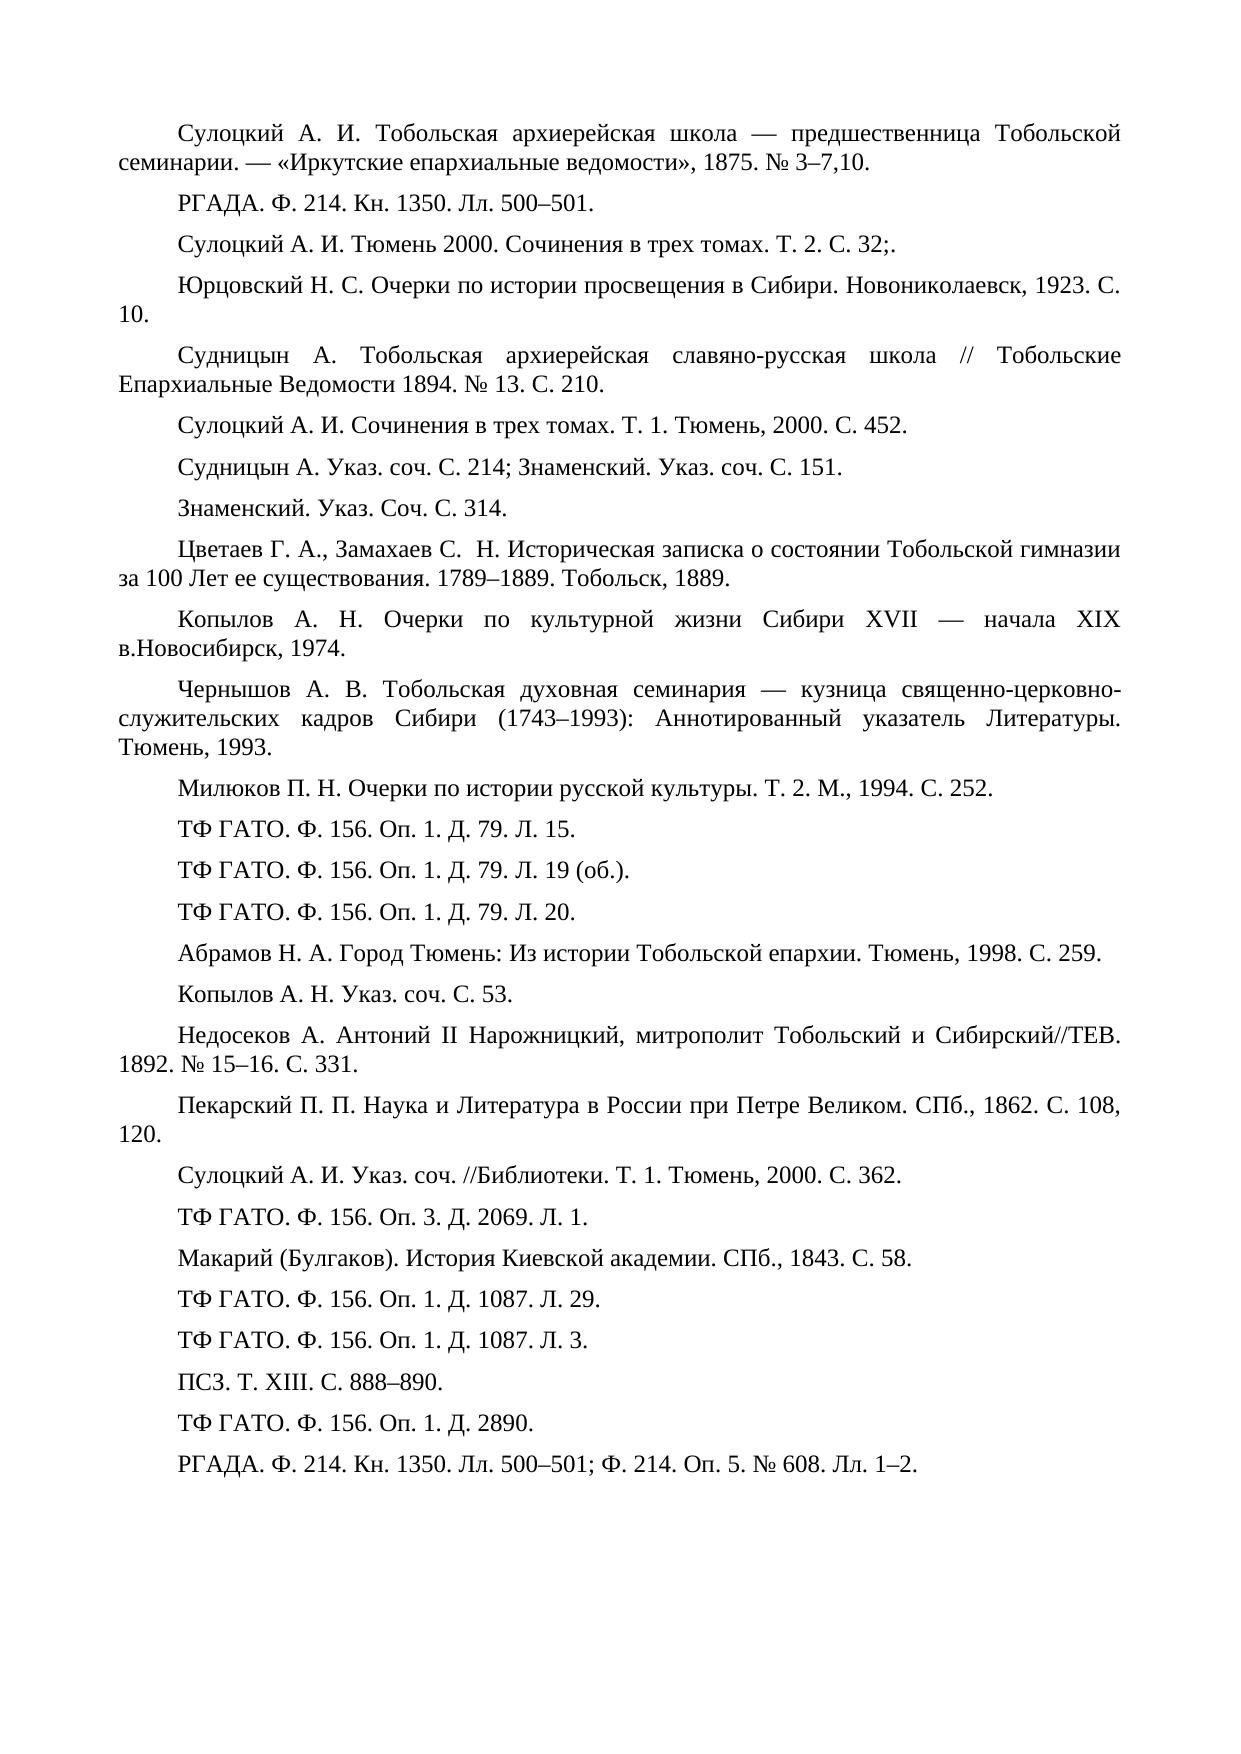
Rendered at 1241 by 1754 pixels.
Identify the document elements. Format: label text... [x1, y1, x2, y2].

text ТФ ГАТО. Ф. 156. Оп. 1. Д. 1087. Л. 3. [118, 1326, 1122, 1354]
text Сулоцкий А. И. Сочинения в трех томах. Т. 1. Тюмень, 2000. С. 452. [118, 411, 1122, 439]
text ПСЗ. Т. XIII. С. 888–890. [118, 1367, 1122, 1396]
text Сулоцкий А. И. Тобольская архиерейская школа — предшественница Тобольской семинарии. — «Иркутские епархиальные ведомости», 1875. № 3–7,10. [118, 118, 1122, 176]
text Копылов А. Н. Указ. соч. С. 53. [118, 979, 1122, 1008]
text Пекарский П. П. Наука и Литература в России при Петре Великом. СПб., 1862. С. 108, 120. [118, 1091, 1122, 1148]
text ТФ ГАТО. Ф. 156. Оп. 3. Д. 2069. Л. 1. [118, 1202, 1122, 1231]
text РГАДА. Ф. 214. Кн. 1350. Лл. 500–501; Ф. 214. Оп. 5. № 608. Лл. 1–2. [118, 1449, 1122, 1478]
text Милюков П. Н. Очерки по истории русской культуры. Т. 2. М., 1994. С. 252. [118, 773, 1122, 802]
text Судницын А. Указ. соч. С. 214; Знаменский. Указ. соч. С. 151. [118, 452, 1122, 481]
text Недосеков А. Антоний II Нарожницкий, митрополит Тобольский и Сибирский//ТЕВ. 1892. № 15–16. С. 331. [118, 1021, 1122, 1078]
text ТФ ГАТО. Ф. 156. Оп. 1. Д. 1087. Л. 29. [118, 1284, 1122, 1313]
text Макарий (Булгаков). История Киевской академии. СПб., 1843. С. 58. [118, 1243, 1122, 1272]
text Сулоцкий А. И. Указ. соч. //Библиотеки. Т. 1. Тюмень, 2000. С. 362. [118, 1161, 1122, 1189]
text Юрцовский Н. С. Очерки по истории просвещения в Сибири. Новониколаевск, 1923. С. 10. [118, 271, 1122, 328]
text ТФ ГАТО. Ф. 156. Оп. 1. Д. 2890. [118, 1408, 1122, 1437]
text ТФ ГАТО. Ф. 156. Оп. 1. Д. 79. Л. 19 (об.). [118, 856, 1122, 884]
text РГАДА. Ф. 214. Кн. 1350. Лл. 500–501. [118, 188, 1122, 217]
text ТФ ГАТО. Ф. 156. Оп. 1. Д. 79. Л. 15. [118, 814, 1122, 843]
text Чернышов А. В. Тобольская духовная семинария — кузница священно-церковно-служительских кадров Сибири (1743–1993): Аннотированный указатель Литературы. Тюмень, 1993. [118, 674, 1122, 761]
text Копылов А. Н. Очерки по культурной жизни Сибири XVII — начала XIX в.Новосибирск, 1974. [118, 604, 1122, 662]
text Абрамов Н. А. Город Тюмень: Из истории Тобольской епархии. Тюмень, 1998. С. 259. [118, 938, 1122, 967]
text ТФ ГАТО. Ф. 156. Оп. 1. Д. 79. Л. 20. [118, 897, 1122, 926]
text Судницын А. Тобольская архиерейская славяно-русская школа // Тобольские Епархиальные Ведомости 1894. № 13. С. 210. [118, 341, 1122, 398]
text Цветаев Г. А., Замахаев С. Н. Историческая записка о состоянии Тобольской гимназии за 100 Лет ее существования. 1789–1889. Тобольск, 1889. [118, 534, 1122, 592]
text Сулоцкий А. И. Тюмень 2000. Сочинения в трех томах. Т. 2. С. 32;. [118, 229, 1122, 258]
text Знаменский. Указ. Соч. С. 314. [118, 493, 1122, 522]
